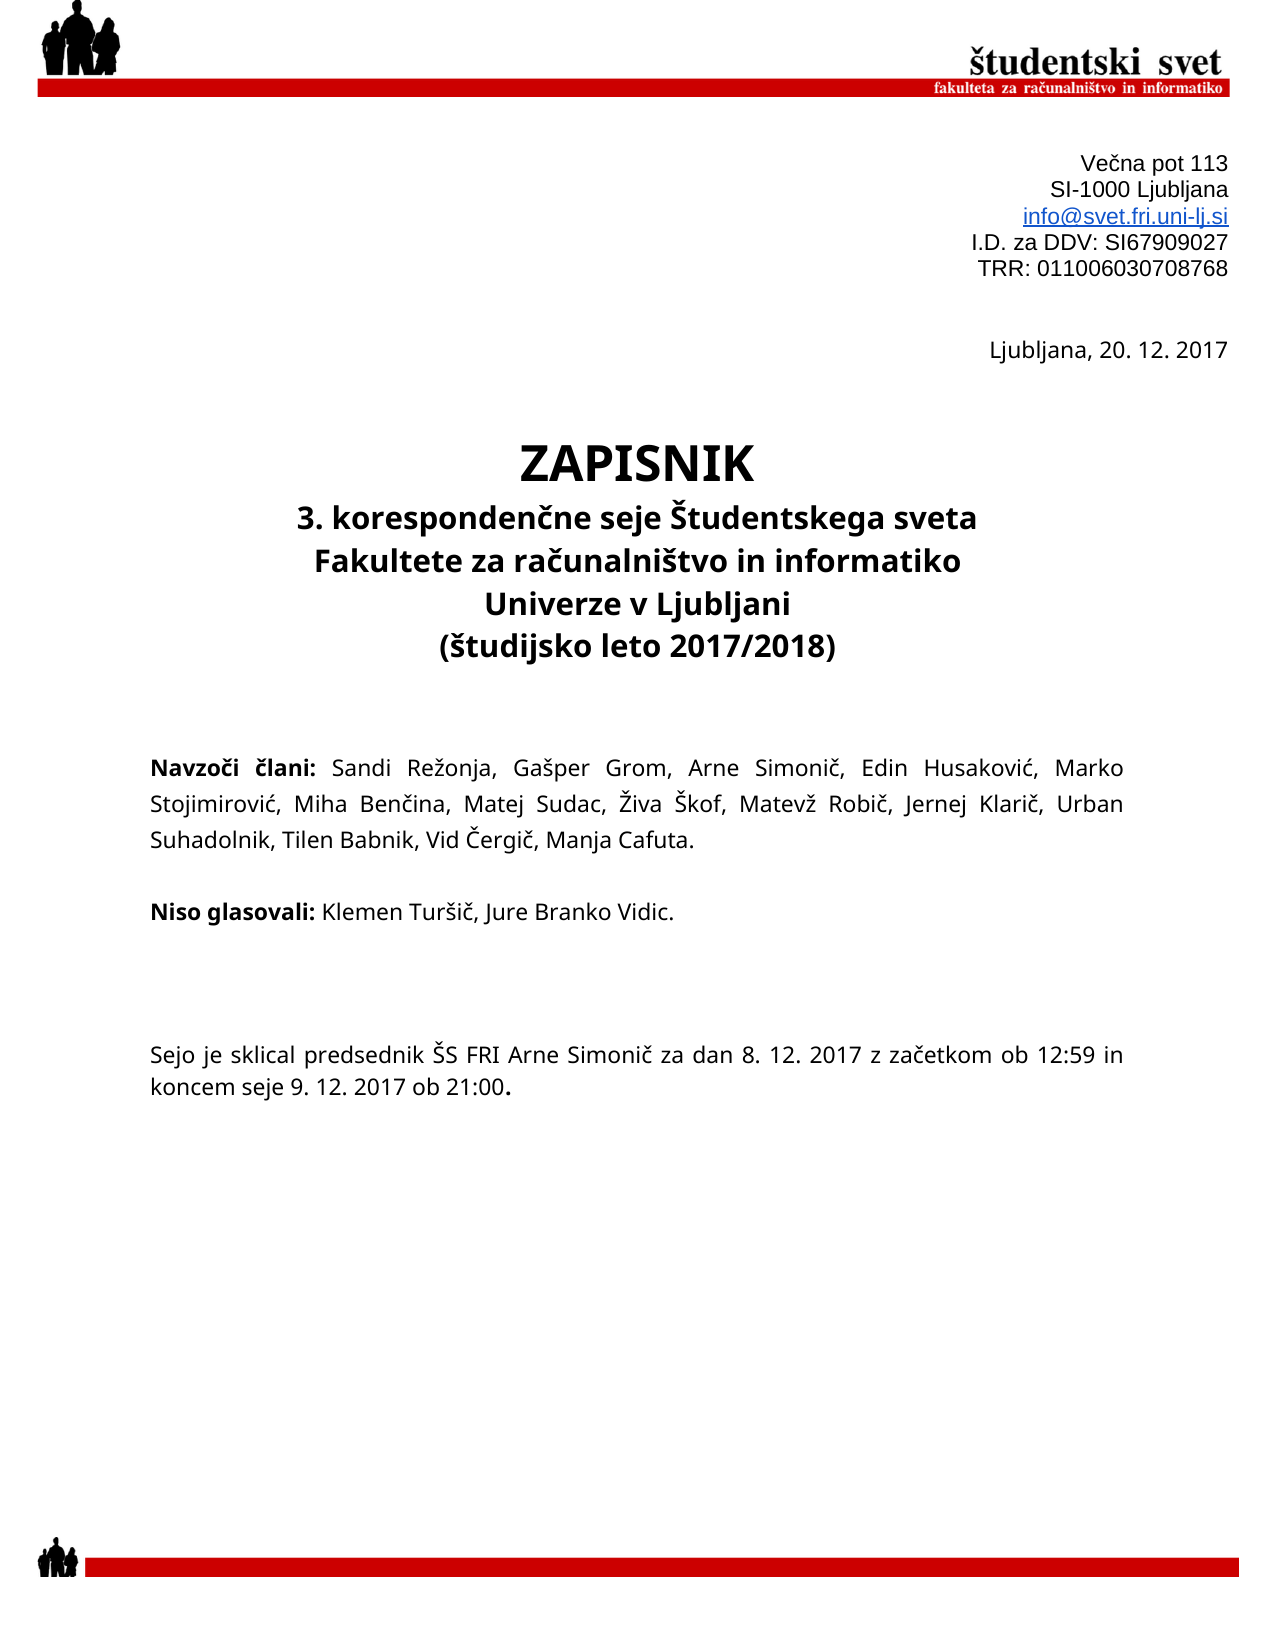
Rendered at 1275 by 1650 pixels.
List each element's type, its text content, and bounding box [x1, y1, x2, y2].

picture [37, 0, 1230, 97]
text Večna pot 113 [150, 150, 1228, 176]
text 3. korespondenčne seje Študentskega sveta [150, 496, 1125, 539]
text Navzoči člani: Sandi Režonja, Gašper Grom, Arne Simonič, Edin Husaković, Marko Stojimirović, Miha Benčina, Matej Sudac, Živa Škof, Matevž Robič, Jernej Klarič, Urban Suhadolnik, Tilen Babnik, Vid Čergič, Manja Cafuta. [150, 752, 1125, 855]
picture [37, 1537, 1239, 1577]
text I.D. za DDV: SI67909027 [150, 229, 1228, 255]
text Univerze v Ljubljani [150, 582, 1125, 624]
text Ljubljana, 20. 12. 2017 [150, 334, 1228, 366]
text Fakultete za računalništvo in informatiko [150, 539, 1125, 582]
text SI-1000 Ljubljana [150, 176, 1228, 203]
text (študijsko leto 2017/2018) [150, 624, 1125, 667]
text ZAPISNIK [150, 428, 1125, 496]
text info@svet.fri.uni-lj.si [150, 203, 1228, 229]
text TRR: 011006030708768 [150, 255, 1228, 282]
text Niso glasovali: Klemen Turšič, Jure Branko Vidic. [150, 896, 1125, 927]
text Sejo je sklical predsednik ŠS FRI Arne Simonič za dan 8. 12. 2017 z začetkom ob 12:59 in koncem seje 9. 12. 2017 ob 21:00. [150, 1039, 1125, 1102]
